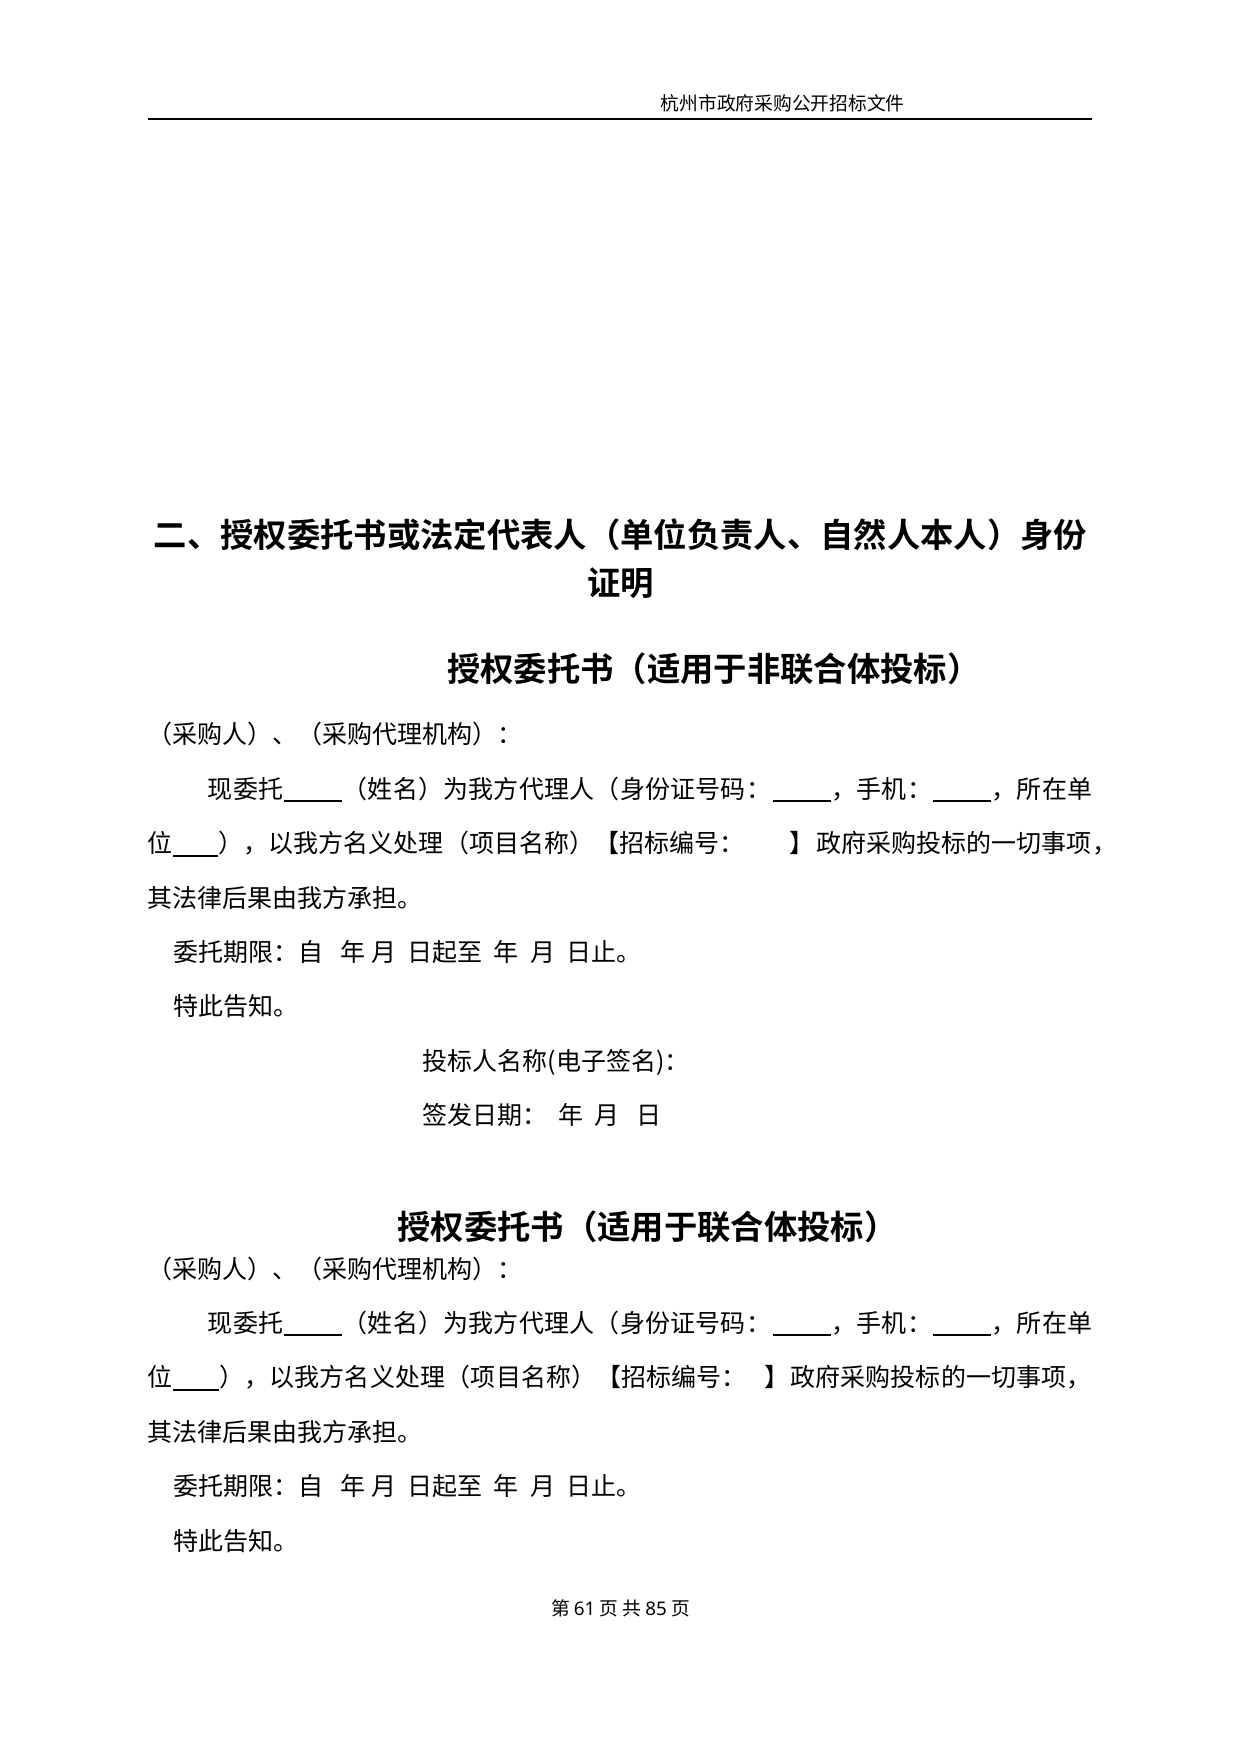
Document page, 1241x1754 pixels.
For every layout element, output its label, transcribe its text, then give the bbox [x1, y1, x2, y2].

text （采购人）、（采购代理机构）： [148, 1249, 1092, 1285]
text 授权委托书（适用于非联合体投标） [148, 643, 1092, 691]
text 授权委托书（适用于联合体投标） [148, 1201, 1092, 1249]
text 二、授权委托书或法定代表人（单位负责人、自然人本人）身份证明 [148, 508, 1092, 605]
text 现委托 （姓名）为我方代理人（身份证号码： ，手机： ，所在单位 ），以我方名义处理（项目名称）【招标编号： 】政府采购投标的一切事项，其法律后果由我方承担。 [148, 1303, 1092, 1448]
text 特此告知。 [148, 987, 1092, 1023]
text 委托期限：自 年 月 日起至 年 月 日止。 [148, 932, 1092, 969]
text 投标人名称(电子签名)： [148, 1041, 1092, 1077]
text （采购人）、（采购代理机构）： [148, 715, 1092, 751]
text 签发日期： 年 月 日 [148, 1096, 1092, 1132]
text 特此告知。 [148, 1521, 1092, 1557]
text 委托期限：自 年 月 日起至 年 月 日止。 [148, 1467, 1092, 1503]
text 现委托 （姓名）为我方代理人（身份证号码： ，手机： ，所在单位 ），以我方名义处理（项目名称）【招标编号： 】政府采购投标的一切事项，其法律后果由我方承担。 [148, 769, 1092, 914]
